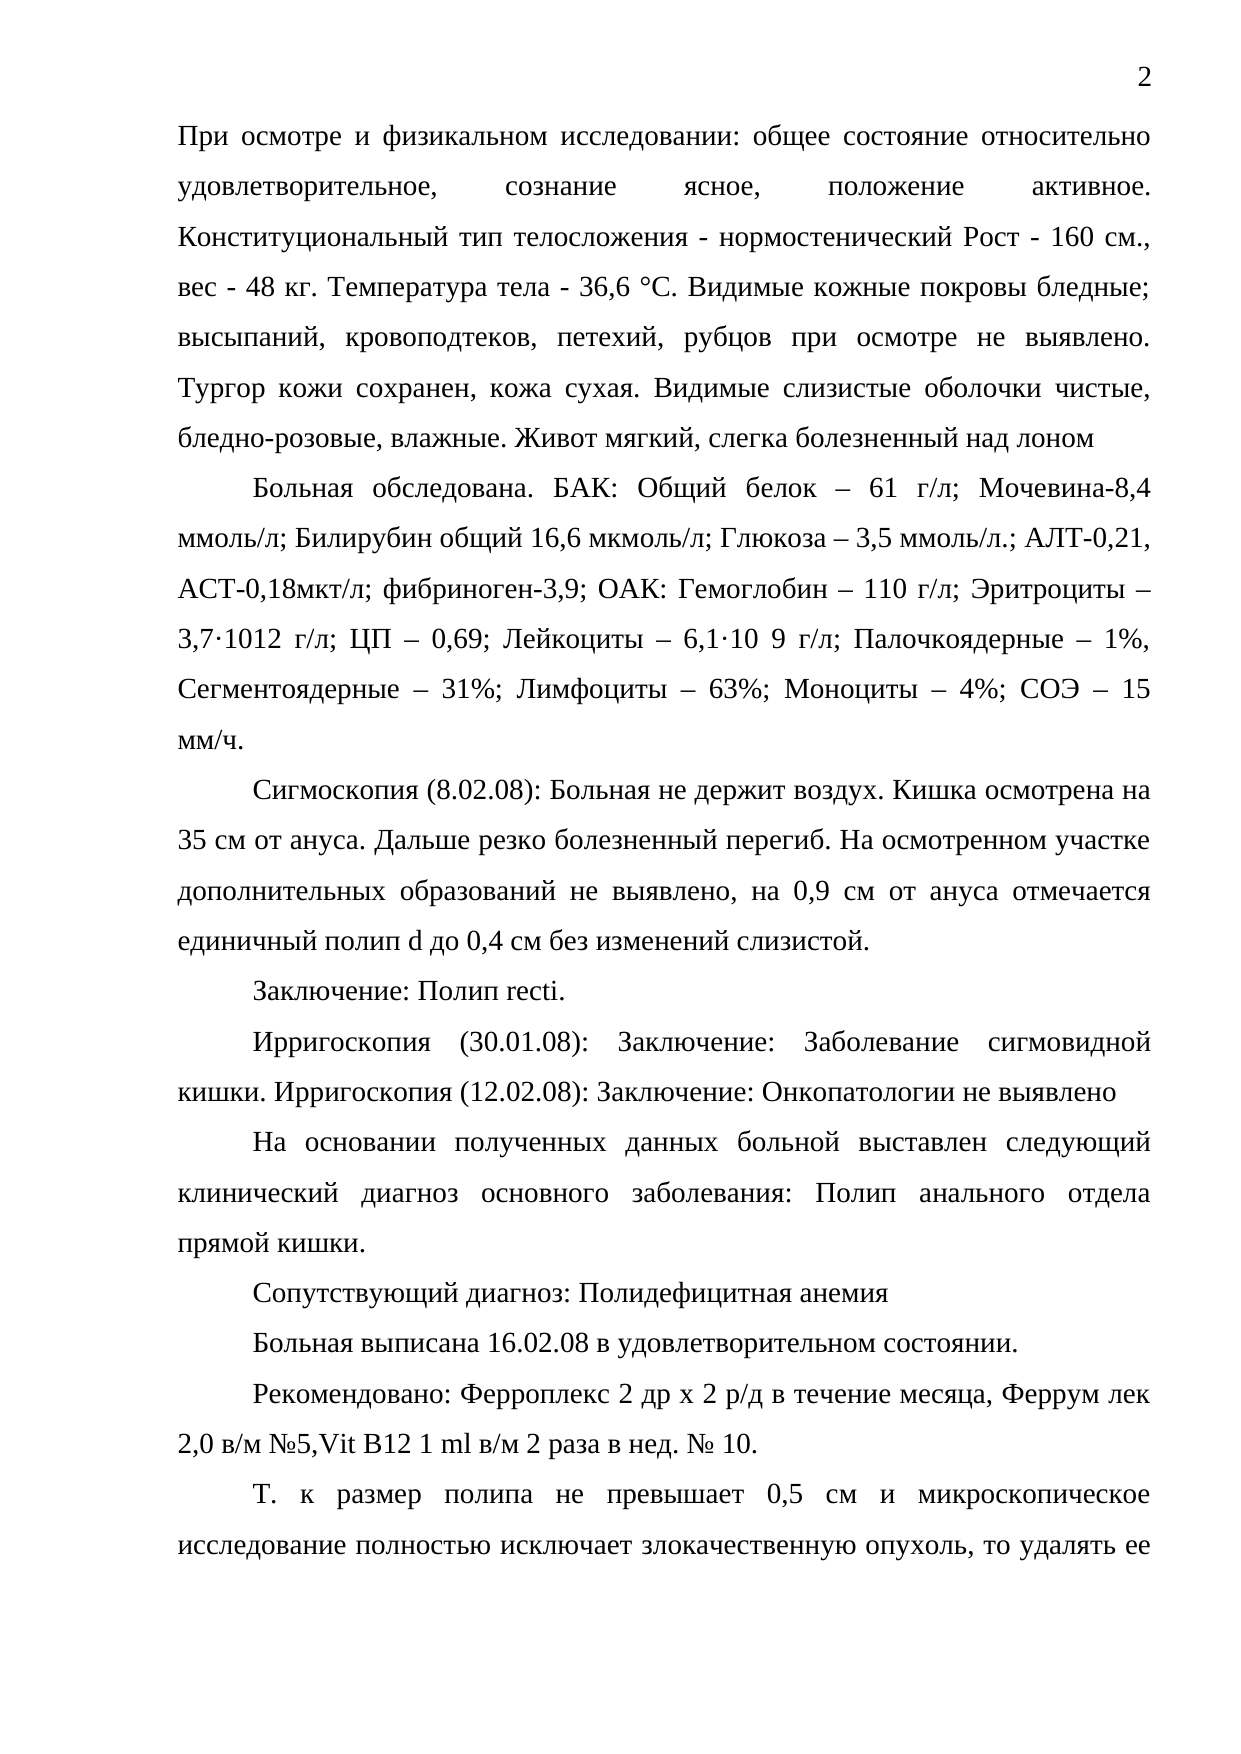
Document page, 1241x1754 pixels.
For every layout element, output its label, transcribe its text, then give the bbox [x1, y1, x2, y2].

text На основании полученных данных больной выставлен следующий клинический диагноз основного заболевания: Полип анального отдела прямой кишки. [177, 1124, 1152, 1258]
text Заключение: Полип recti. [177, 973, 1152, 1007]
text Ирригоскопия (30.01.08): Заключение: Заболевание сигмовидной кишки. Ирригоскопия (12.02.08): Заключение: Онкопатологии не выявлено [177, 1024, 1152, 1108]
text Сопутствующий диагноз: Полидефицитная анемия [177, 1275, 1152, 1309]
text Больная обследована. БАК: Общий белок – 61 г/л; Мочевина-8,4 ммоль/л; Билирубин общий 16,6 мкмоль/л; Глюкоза – 3,5 ммоль/л.; АЛТ-0,21, АСТ-0,18мкт/л; фибриноген-3,9; ОАК: Гемоглобин – 110 г/л; Эритроциты – 3,7·1012 г/л; ЦП – 0,69; Лейкоциты – 6,1·10 9 г/л; Палочкоядерные – 1%, Сегментоядерные – 31%; Лимфоциты – 63%; Моноциты – 4%; СОЭ – 15 мм/ч. [177, 470, 1152, 755]
text Больная выписана 16.02.08 в удовлетворительном состоянии. [177, 1326, 1152, 1359]
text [177, 1477, 1152, 1560]
text Рекомендовано: Ферроплекс 2 др х 2 р/д в течение месяца, Феррум лек 2,0 в/м №5,Vit B12 1 ml в/м 2 раза в нед. № 10. [177, 1376, 1152, 1460]
text Сигмоскопия (8.02.08): Больная не держит воздух. Кишка осмотрена на 35 см от ануса. Дальше резко болезненный перегиб. На осмотренном участке дополнительных образований не выявлено, на 0,9 см от ануса отмечается единичный полип d до 0,4 см без изменений слизистой. [177, 772, 1152, 957]
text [177, 118, 1152, 453]
